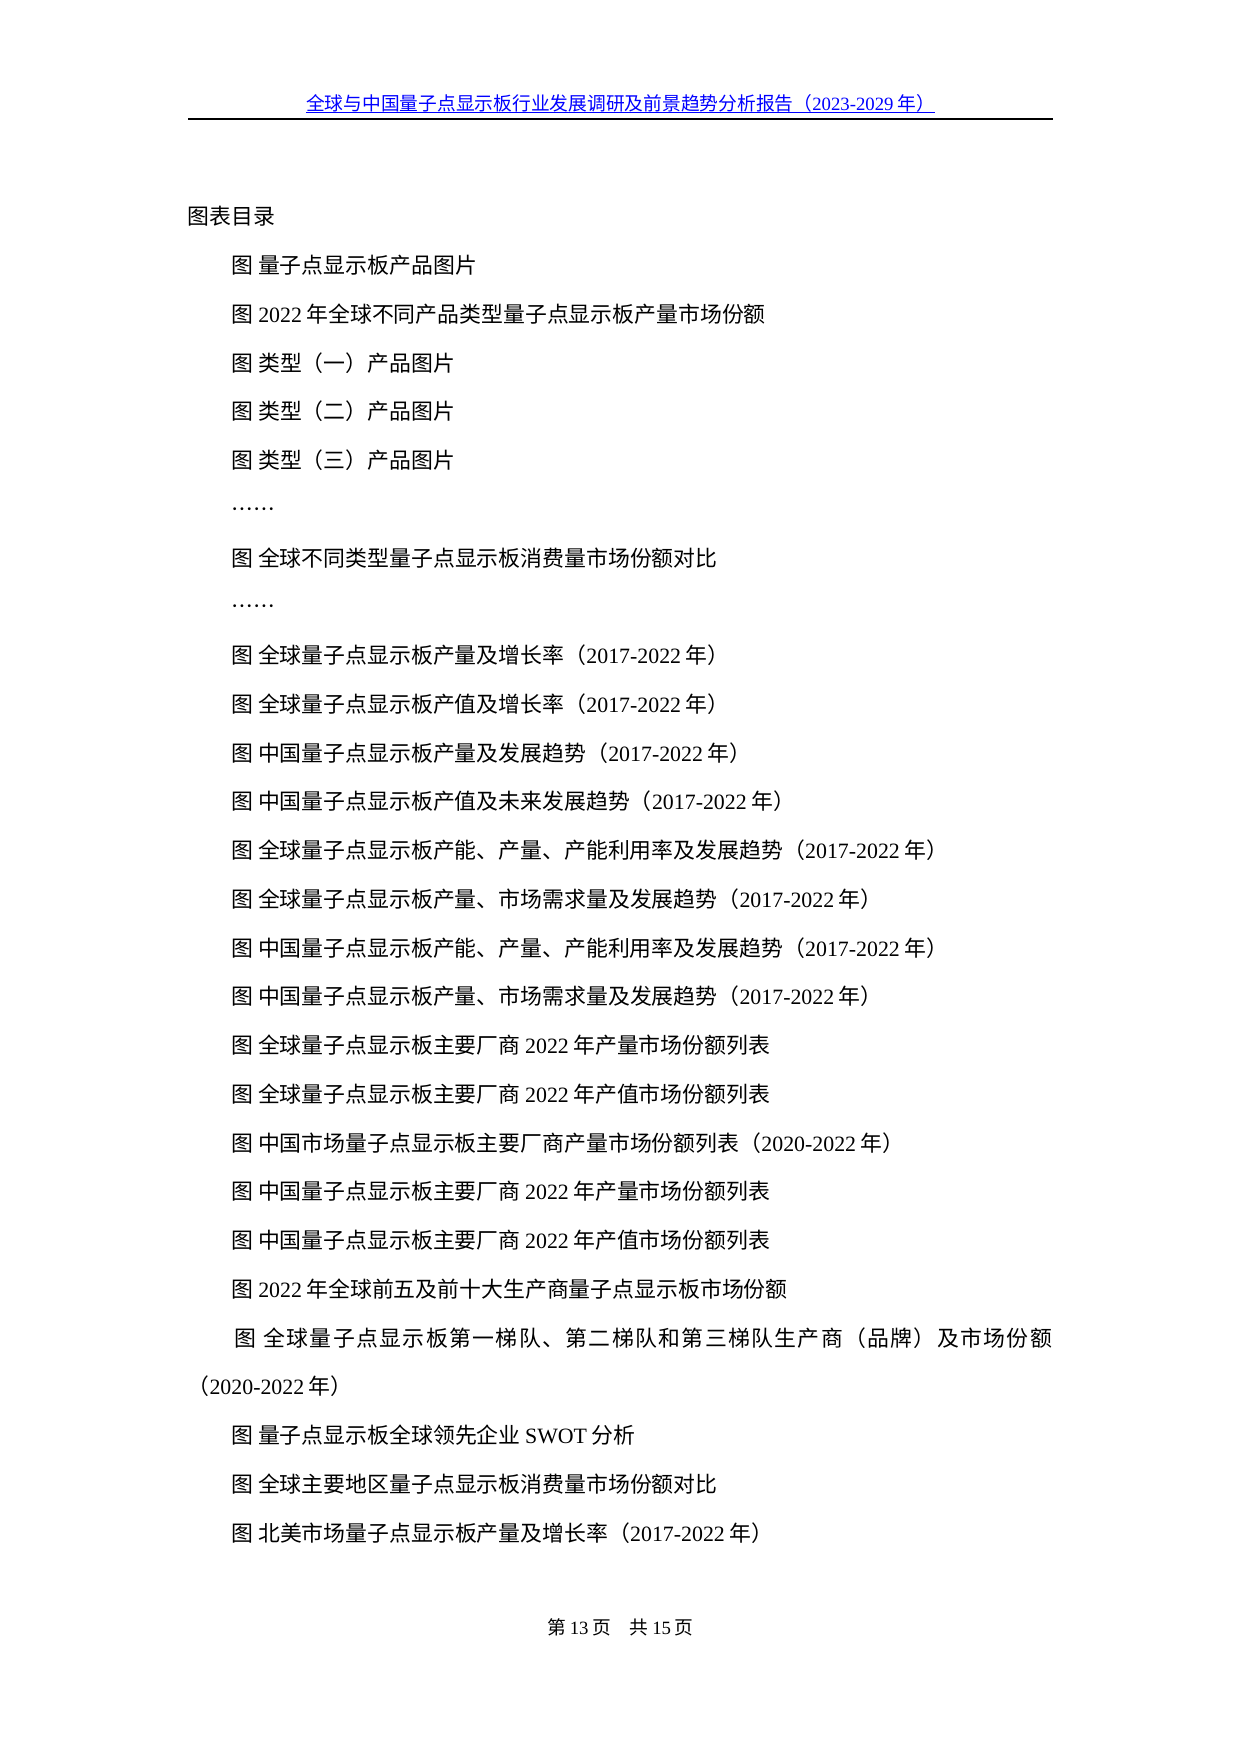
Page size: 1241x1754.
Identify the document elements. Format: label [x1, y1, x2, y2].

text [187, 150, 1053, 1548]
